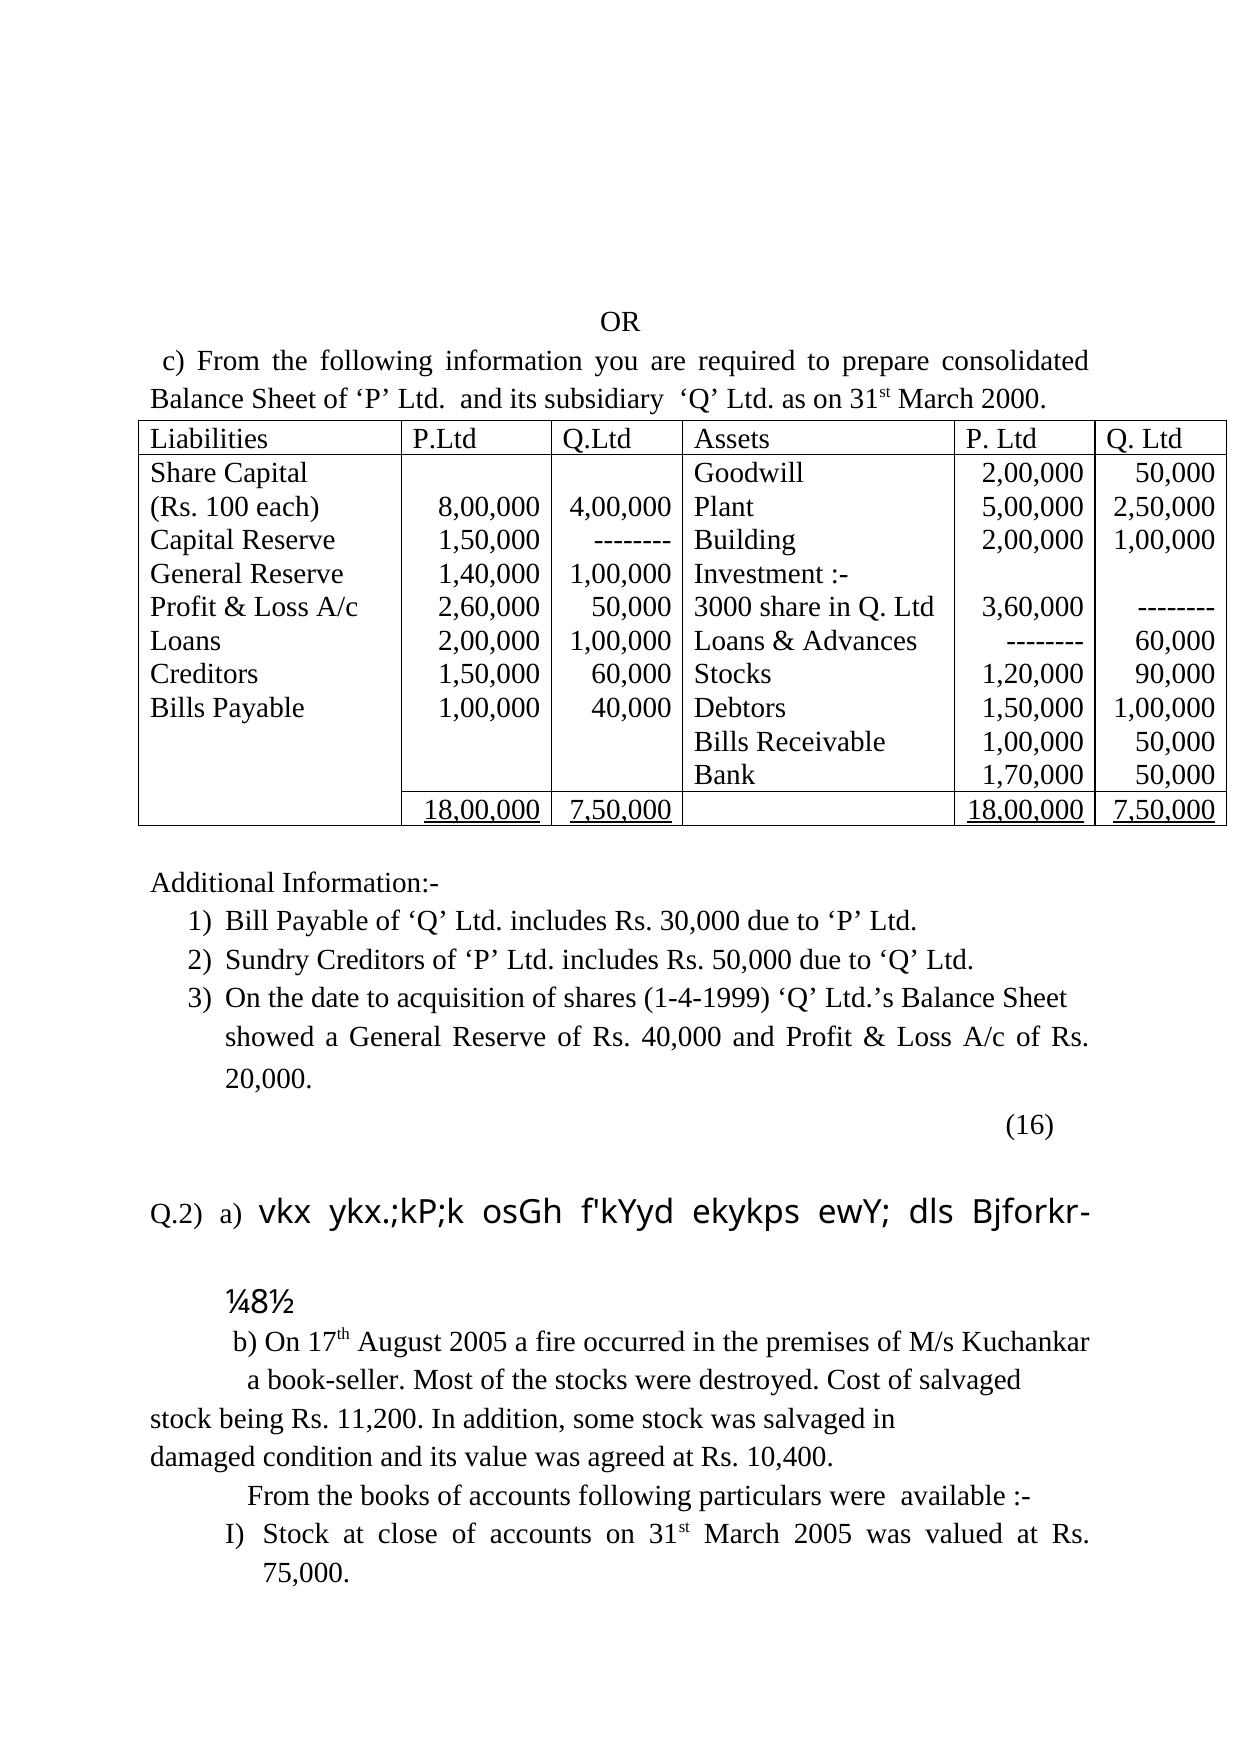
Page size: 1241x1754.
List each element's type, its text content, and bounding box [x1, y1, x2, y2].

text From the books of accounts following particulars were available :- [150, 1478, 1090, 1511]
table_cell [683, 792, 954, 825]
table_cell 18,00,000 [955, 792, 1094, 825]
list Bill Payable of ‘Q’ Ltd. includes Rs. 30,000 due to ‘P’ Ltd. [187, 903, 1090, 937]
table_cell 8,00,000 1,50,000 1,40,000 2,60,000 2,00,000 1,50,000 1,00,000 [402, 455, 551, 791]
list Sundry Creditors of ‘P’ Ltd. includes Rs. 50,000 due to ‘Q’ Ltd. [187, 942, 1090, 976]
list showed a General Reserve of Rs. 40,000 and Profit & Loss A/c of Rs. 20,000. (16) [225, 1019, 1090, 1143]
text b) On 17th August 2005 a fire occurred in the premises of M/s Kuchankar a book-seller. Most of the stocks were destroyed. Cost of salvaged stock being Rs. 11,200. In addition, some stock was salvaged in damaged condition and its value was agreed at Rs. 10,400. [150, 1324, 1090, 1473]
table_cell 2,00,000 5,00,000 2,00,000 3,60,000 -------- 1,20,000 1,50,000 1,00,000 1,70,000 [955, 455, 1094, 791]
table_header Q. Ltd [1096, 421, 1226, 454]
table_cell Share Capital (Rs. 100 each) Capital Reserve General Reserve Profit & Loss A/c Loans Creditors Bills Payable [139, 455, 401, 825]
text Additional Information:- [150, 865, 1090, 898]
text c) From the following information you are required to prepare consolidated Balance Sheet of ‘P’ Ltd. and its subsidiary ‘Q’ Ltd. as on 31st March 2000. [150, 343, 1090, 415]
table_cell 18,00,000 [402, 792, 551, 825]
table_header Assets [683, 421, 954, 454]
table_cell Goodwill Plant Building Investment :- 3000 share in Q. Ltd Loans & Advances Stocks Debtors Bills Receivable Bank [683, 455, 954, 791]
table_cell 50,000 2,50,000 1,00,000 -------- 60,000 90,000 1,00,000 50,000 50,000 [1096, 455, 1226, 791]
text OR [150, 304, 1090, 338]
table_header Q.Ltd [552, 421, 682, 454]
table_cell 7,50,000 [552, 792, 682, 825]
table_header Liabilities [139, 421, 401, 454]
table_cell 7,50,000 [1096, 792, 1226, 825]
table_header P. Ltd [955, 421, 1094, 454]
table_header P.Ltd [402, 421, 551, 454]
list On the date to acquisition of shares (1-4-1999) ‘Q’ Ltd.’s Balance Sheet [187, 981, 1090, 1014]
table_cell 4,00,000 -------- 1,00,000 50,000 1,00,000 60,000 40,000 [552, 455, 682, 791]
list Stock at close of accounts on 31st March 2005 was valued at Rs. 75,000. [225, 1516, 1090, 1588]
text Q.2) a) vkx ykx.;kP;k osGh f'kYyd ekykps ewY; dls Bjforkr- ¼8½ [150, 1187, 1090, 1324]
